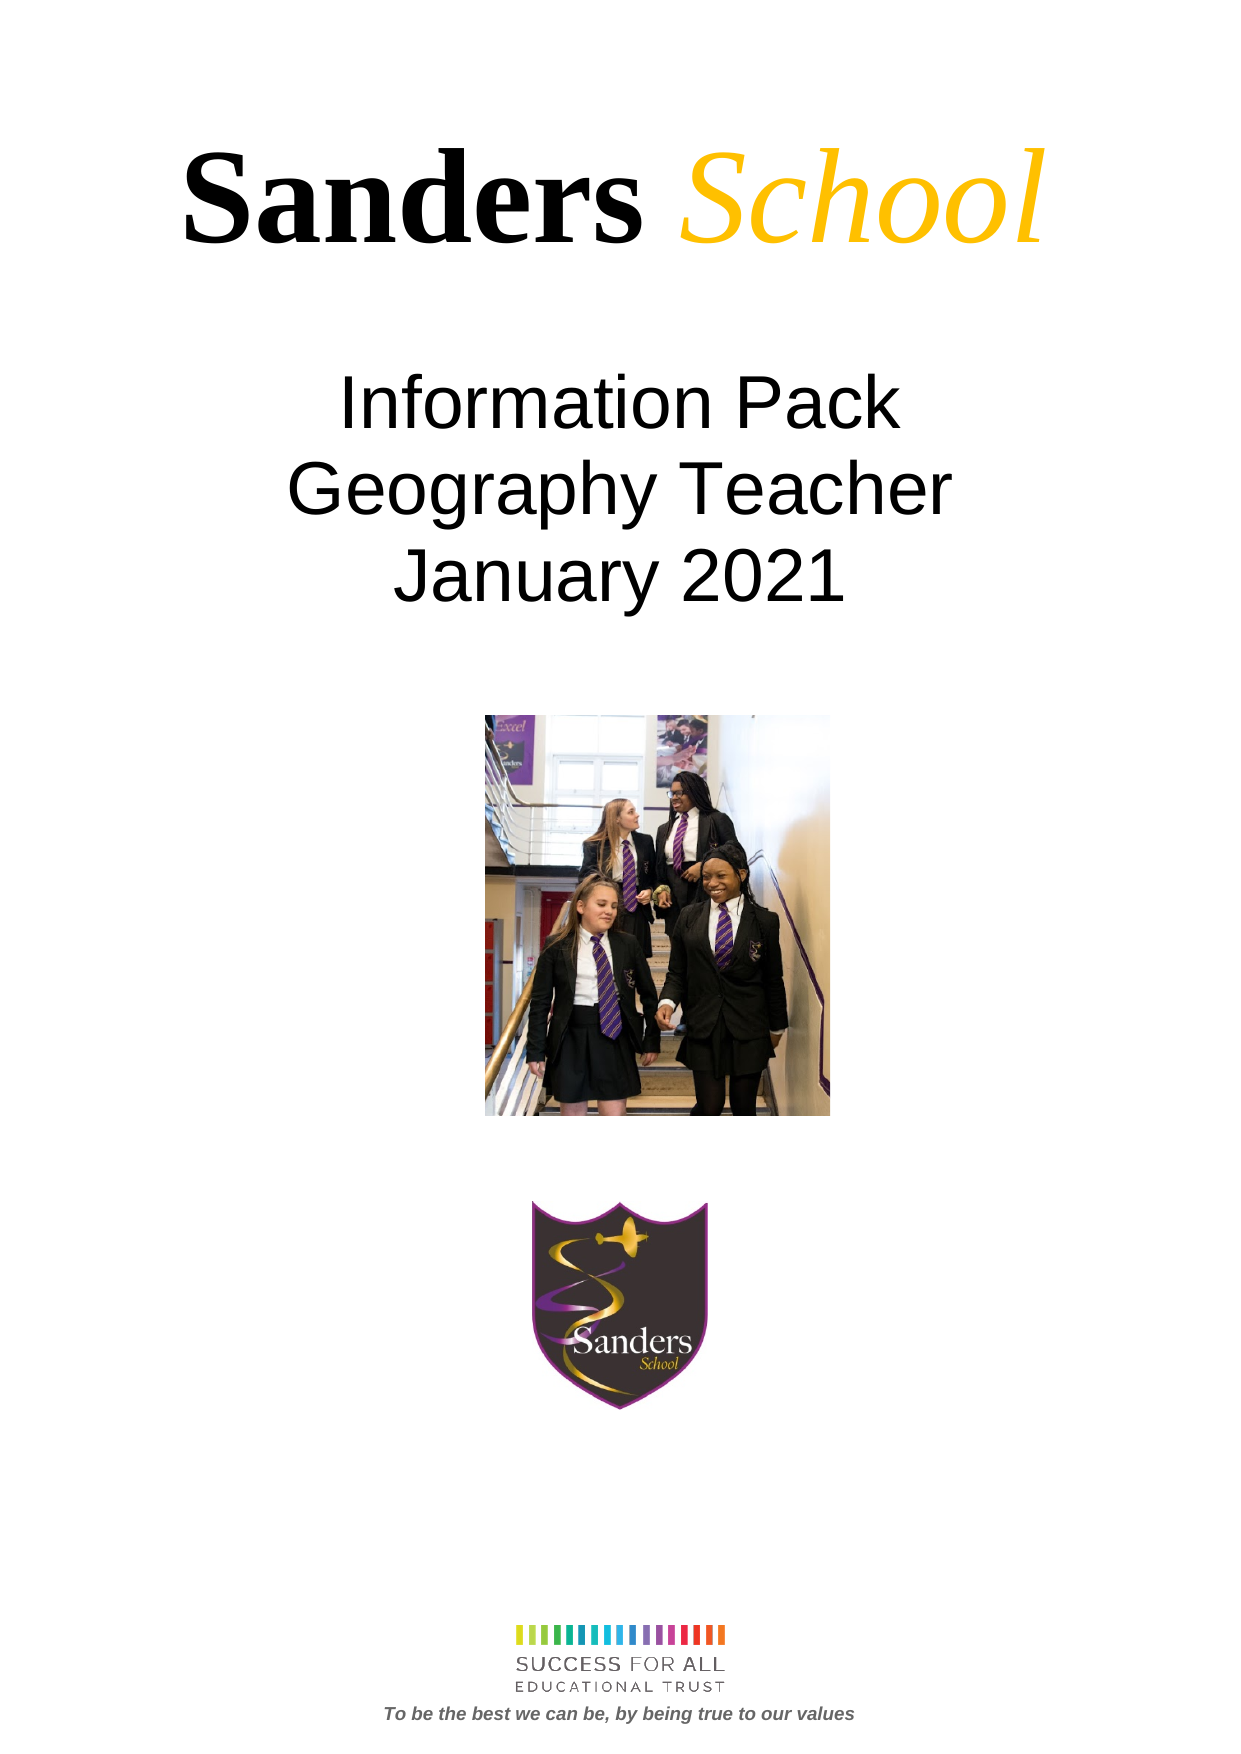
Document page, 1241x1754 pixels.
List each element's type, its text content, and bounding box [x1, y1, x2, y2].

text Geography Teacher [29, 444, 1211, 531]
picture [504, 1625, 736, 1703]
text Information Pack [29, 358, 1211, 444]
picture [485, 715, 830, 1116]
text Sanders School [29, 116, 1211, 272]
picture [532, 1201, 708, 1410]
text January 2021 [29, 531, 1211, 617]
